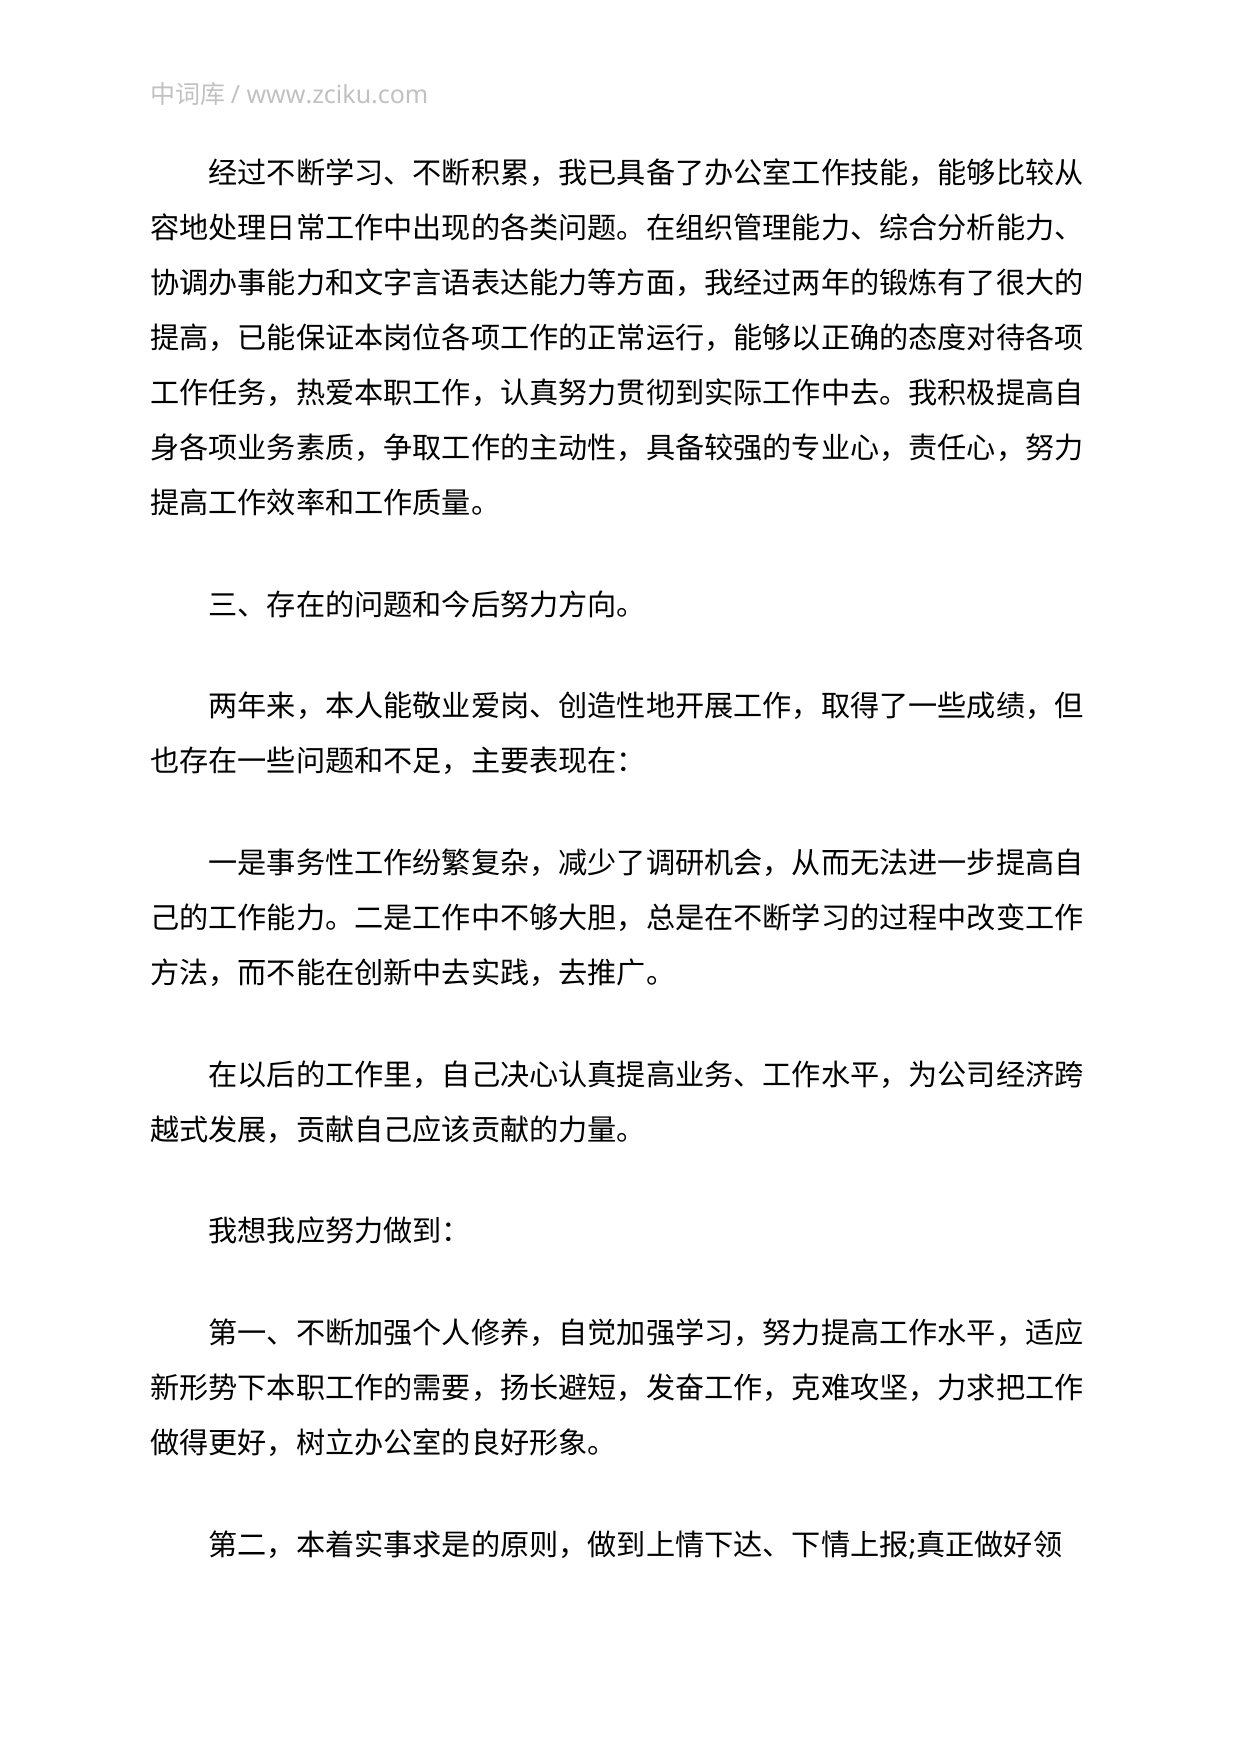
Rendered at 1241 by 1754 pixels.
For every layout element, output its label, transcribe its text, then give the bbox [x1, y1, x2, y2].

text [150, 1521, 1090, 1563]
text 三、存在的问题和今后努力方向。 [150, 581, 1090, 623]
text 两年来，本人能敬业爱岗、创造性地开展工作，取得了一些成绩，但也存在一些问题和不足，主要表现在： [150, 683, 1090, 780]
text 第一、不断加强个人修养，自觉加强学习，努力提高工作水平，适应新形势下本职工作的需要，扬长避短，发奋工作，克难攻坚，力求把工作做得更好，树立办公室的良好形象。 [150, 1309, 1090, 1462]
text 一是事务性工作纷繁复杂，减少了调研机会，从而无法进一步提高自己的工作能力。二是工作中不够大胆，总是在不断学习的过程中改变工作方法，而不能在创新中去实践，去推广。 [150, 839, 1090, 992]
text 经过不断学习、不断积累，我已具备了办公室工作技能，能够比较从容地处理日常工作中出现的各类问题。在组织管理能力、综合分析能力、协调办事能力和文字言语表达能力等方面，我经过两年的锻炼有了很大的提高，已能保证本岗位各项工作的正常运行，能够以正确的态度对待各项工作任务，热爱本职工作，认真努力贯彻到实际工作中去。我积极提高自身各项业务素质，争取工作的主动性，具备较强的专业心，责任心，努力提高工作效率和工作质量。 [150, 150, 1090, 522]
text 在以后的工作里，自己决心认真提高业务、工作水平，为公司经济跨越式发展，贡献自己应该贡献的力量。 [150, 1051, 1090, 1148]
text 我想我应努力做到： [150, 1208, 1090, 1250]
